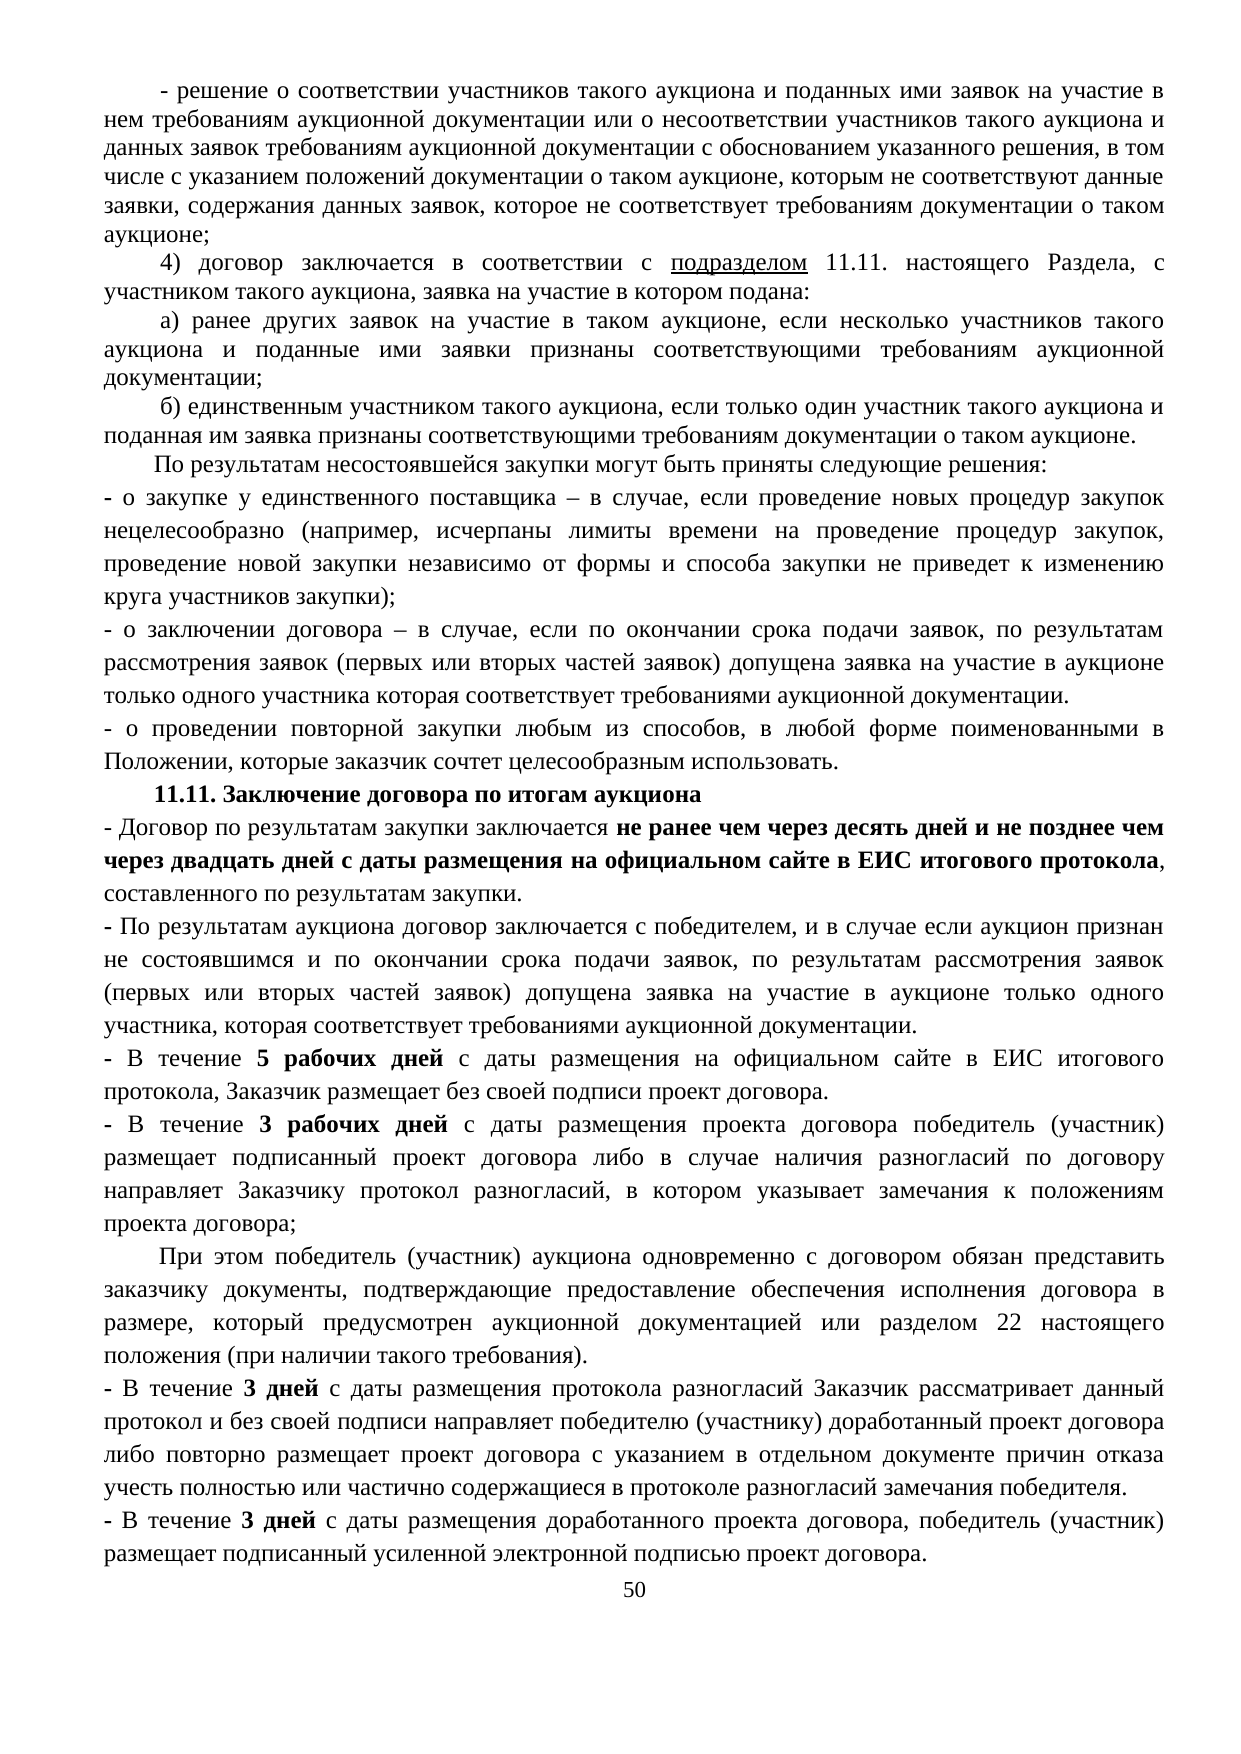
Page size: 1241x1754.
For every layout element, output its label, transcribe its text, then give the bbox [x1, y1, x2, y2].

text - В течение 3 дней с даты размещения доработанного проекта договора, победитель (участник) размещает подписанный усиленной электронной подписью проект договора. [103, 1505, 1165, 1567]
text - о заключении договора – в случае, если по окончании срока подачи заявок, по результатам рассмотрения заявок (первых или вторых частей заявок) допущена заявка на участие в аукционе только одного участника которая соответствует требованиями аукционной документации. [103, 614, 1165, 709]
text По результатам несостоявшейся закупки могут быть приняты следующие решения: [103, 449, 1165, 477]
text а) ранее других заявок на участие в таком аукционе, если несколько участников такого аукциона и поданные ими заявки признаны соответствующими требованиям аукционной документации; [103, 305, 1165, 391]
text - о проведении повторной закупки любым из способов, в любой форме поименованными в Положении, которые заказчик сочтет целесообразным использовать. [103, 713, 1165, 775]
text - о закупке у единственного поставщика – в случае, если проведение новых процедур закупок нецелесообразно (например, исчерпаны лимиты времени на проведение процедур закупок, проведение новой закупки независимо от формы и способа закупки не приведет к изменению круга участников закупки); [103, 482, 1165, 609]
text 11.11. Заключение договора по итогам аукциона [103, 779, 1165, 808]
text - В течение 3 дней с даты размещения протокола разногласий Заказчик рассматривает данный протокол и без своей подписи направляет победителю (участнику) доработанный проект договора либо повторно размещает проект договора с указанием в отдельном документе причин отказа учесть полностью или частично содержащиеся в протоколе разногласий замечания победителя. [103, 1373, 1165, 1501]
text - Договор по результатам закупки заключается не ранее чем через десять дней и не позднее чем через двадцать дней с даты размещения на официальном сайте в ЕИС итогового протокола, составленного по результатам закупки. [103, 812, 1165, 907]
text - В течение 3 рабочих дней с даты размещения проекта договора победитель (участник) размещает подписанный проект договора либо в случае наличия разногласий по договору направляет Заказчику протокол разногласий, в котором указывает замечания к положениям проекта договора; [103, 1109, 1165, 1237]
text При этом победитель (участник) аукциона одновременно с договором обязан представить заказчику документы, подтверждающие предоставление обеспечения исполнения договора в размере, который предусмотрен аукционной документацией или разделом 22 настоящего положения (при наличии такого требования). [103, 1241, 1165, 1369]
text - решение о соответствии участников такого аукциона и поданных ими заявок на участие в нем требованиям аукционной документации или о несоответствии участников такого аукциона и данных заявок требованиям аукционной документации с обоснованием указанного решения, в том числе с указанием положений документации о таком аукционе, которым не соответствуют данные заявки, содержания данных заявок, которое не соответствует требованиям документации о таком аукционе; [103, 75, 1165, 247]
text 4) договор заключается в соответствии с подразделом 11.11. настоящего Раздела, с участником такого аукциона, заявка на участие в котором подана: [103, 247, 1165, 305]
text - По результатам аукциона договор заключается с победителем, и в случае если аукцион признан не состоявшимся и по окончании срока подачи заявок, по результатам рассмотрения заявок (первых или вторых частей заявок) допущена заявка на участие в аукционе только одного участника, которая соответствует требованиями аукционной документации. [103, 911, 1165, 1039]
text б) единственным участником такого аукциона, если только один участник такого аукциона и поданная им заявка признаны соответствующими требованиям документации о таком аукционе. [103, 391, 1165, 449]
text - В течение 5 рабочих дней с даты размещения на официальном сайте в ЕИС итогового протокола, Заказчик размещает без своей подписи проект договора. [103, 1043, 1165, 1105]
